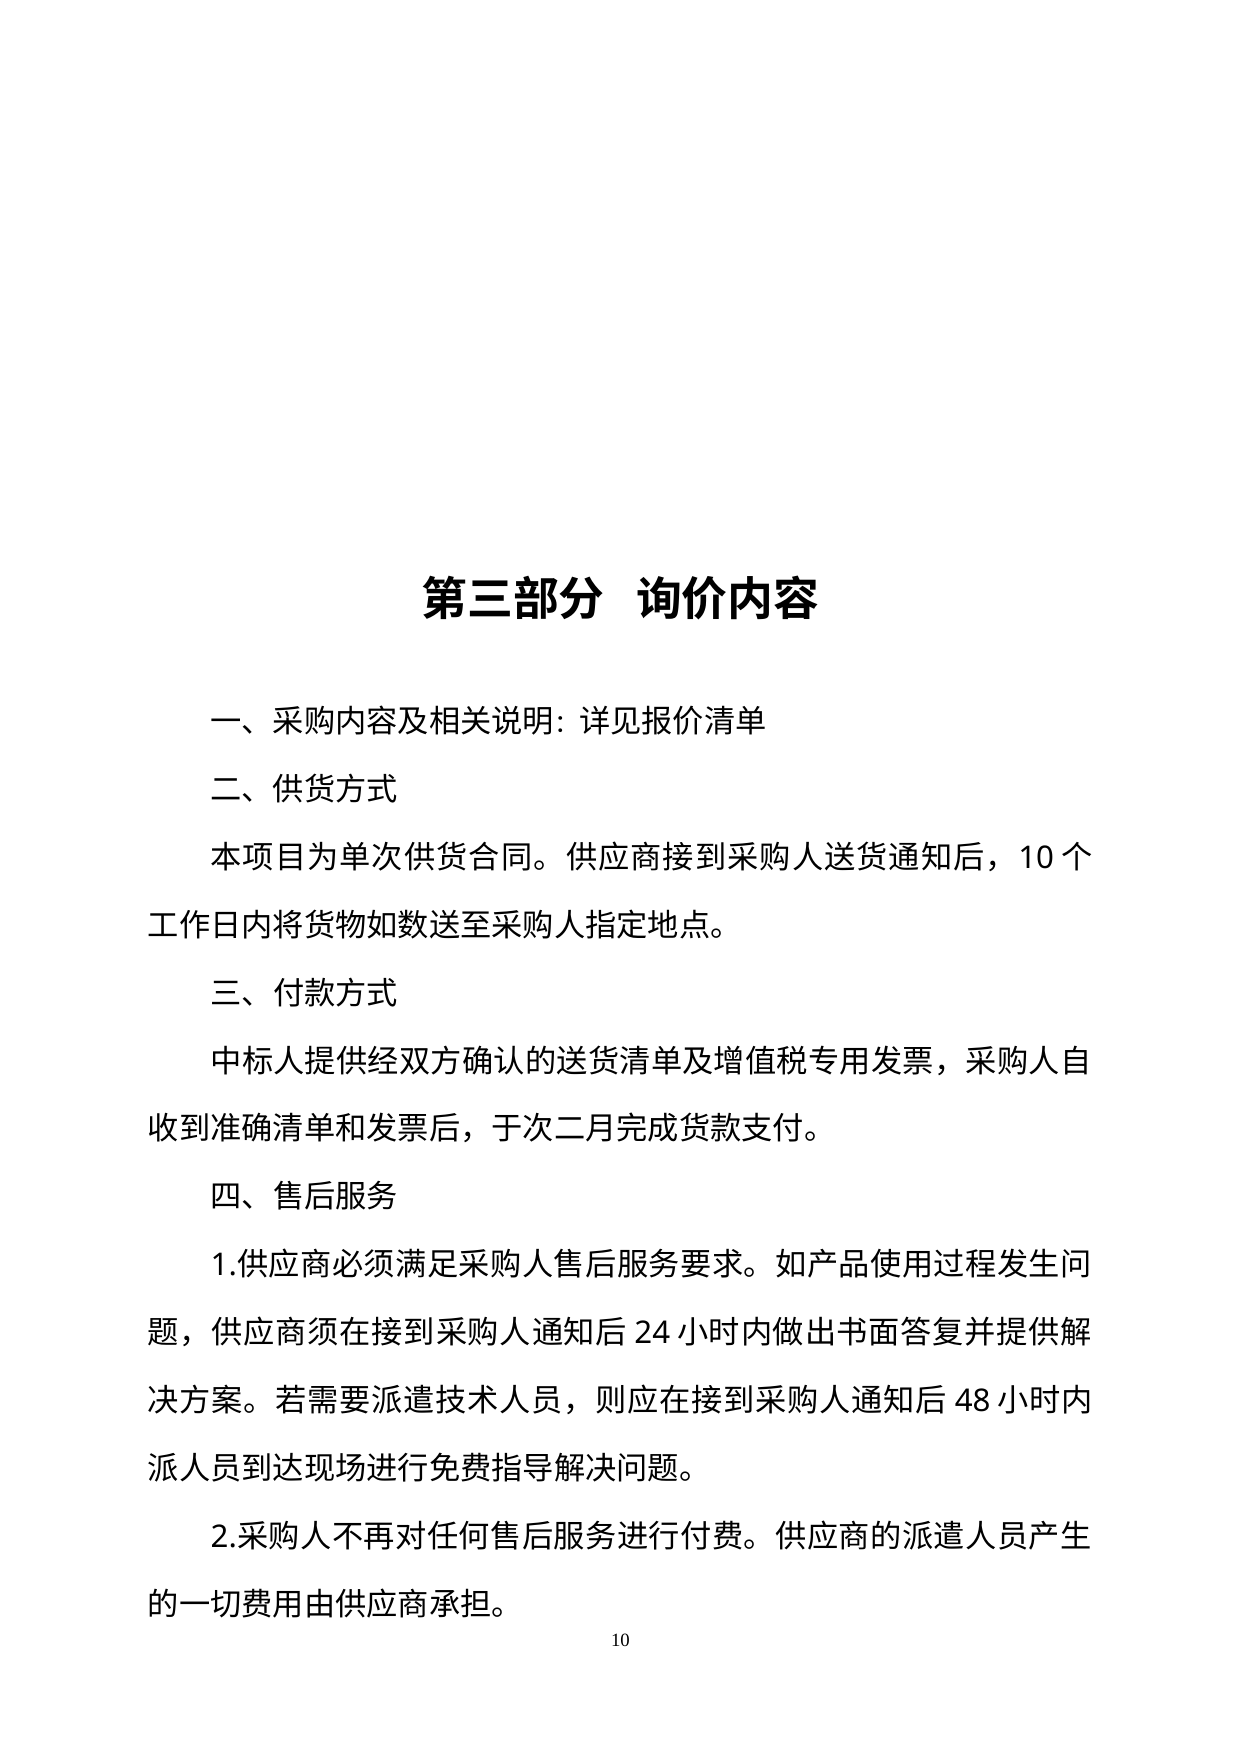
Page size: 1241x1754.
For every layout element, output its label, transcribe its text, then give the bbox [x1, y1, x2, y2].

text 本项目为单次供货合同。供应商接到采购人送货通知后，10个工作日内将货物如数送至采购人指定地点。 [148, 832, 1092, 945]
text 二、供货方式 [148, 764, 1092, 809]
text 三、付款方式 [148, 968, 1092, 1013]
text 四、售后服务 [148, 1171, 1092, 1217]
subtitle 第三部分 询价内容 [148, 563, 1092, 629]
text 一、采购内容及相关说明：详见报价清单 [148, 696, 1092, 742]
text 2.采购人不再对任何售后服务进行付费。供应商的派遣人员产生的一切费用由供应商承担。 [148, 1511, 1092, 1624]
text 1.供应商必须满足采购人售后服务要求。如产品使用过程发生问题，供应商须在接到采购人通知后24小时内做出书面答复并提供解决方案。若需要派遣技术人员，则应在接到采购人通知后48小时内派人员到达现场进行免费指导解决问题。 [148, 1239, 1092, 1488]
text 中标人提供经双方确认的送货清单及增值税专用发票，采购人自收到准确清单和发票后，于次二月完成货款支付。 [148, 1036, 1092, 1149]
